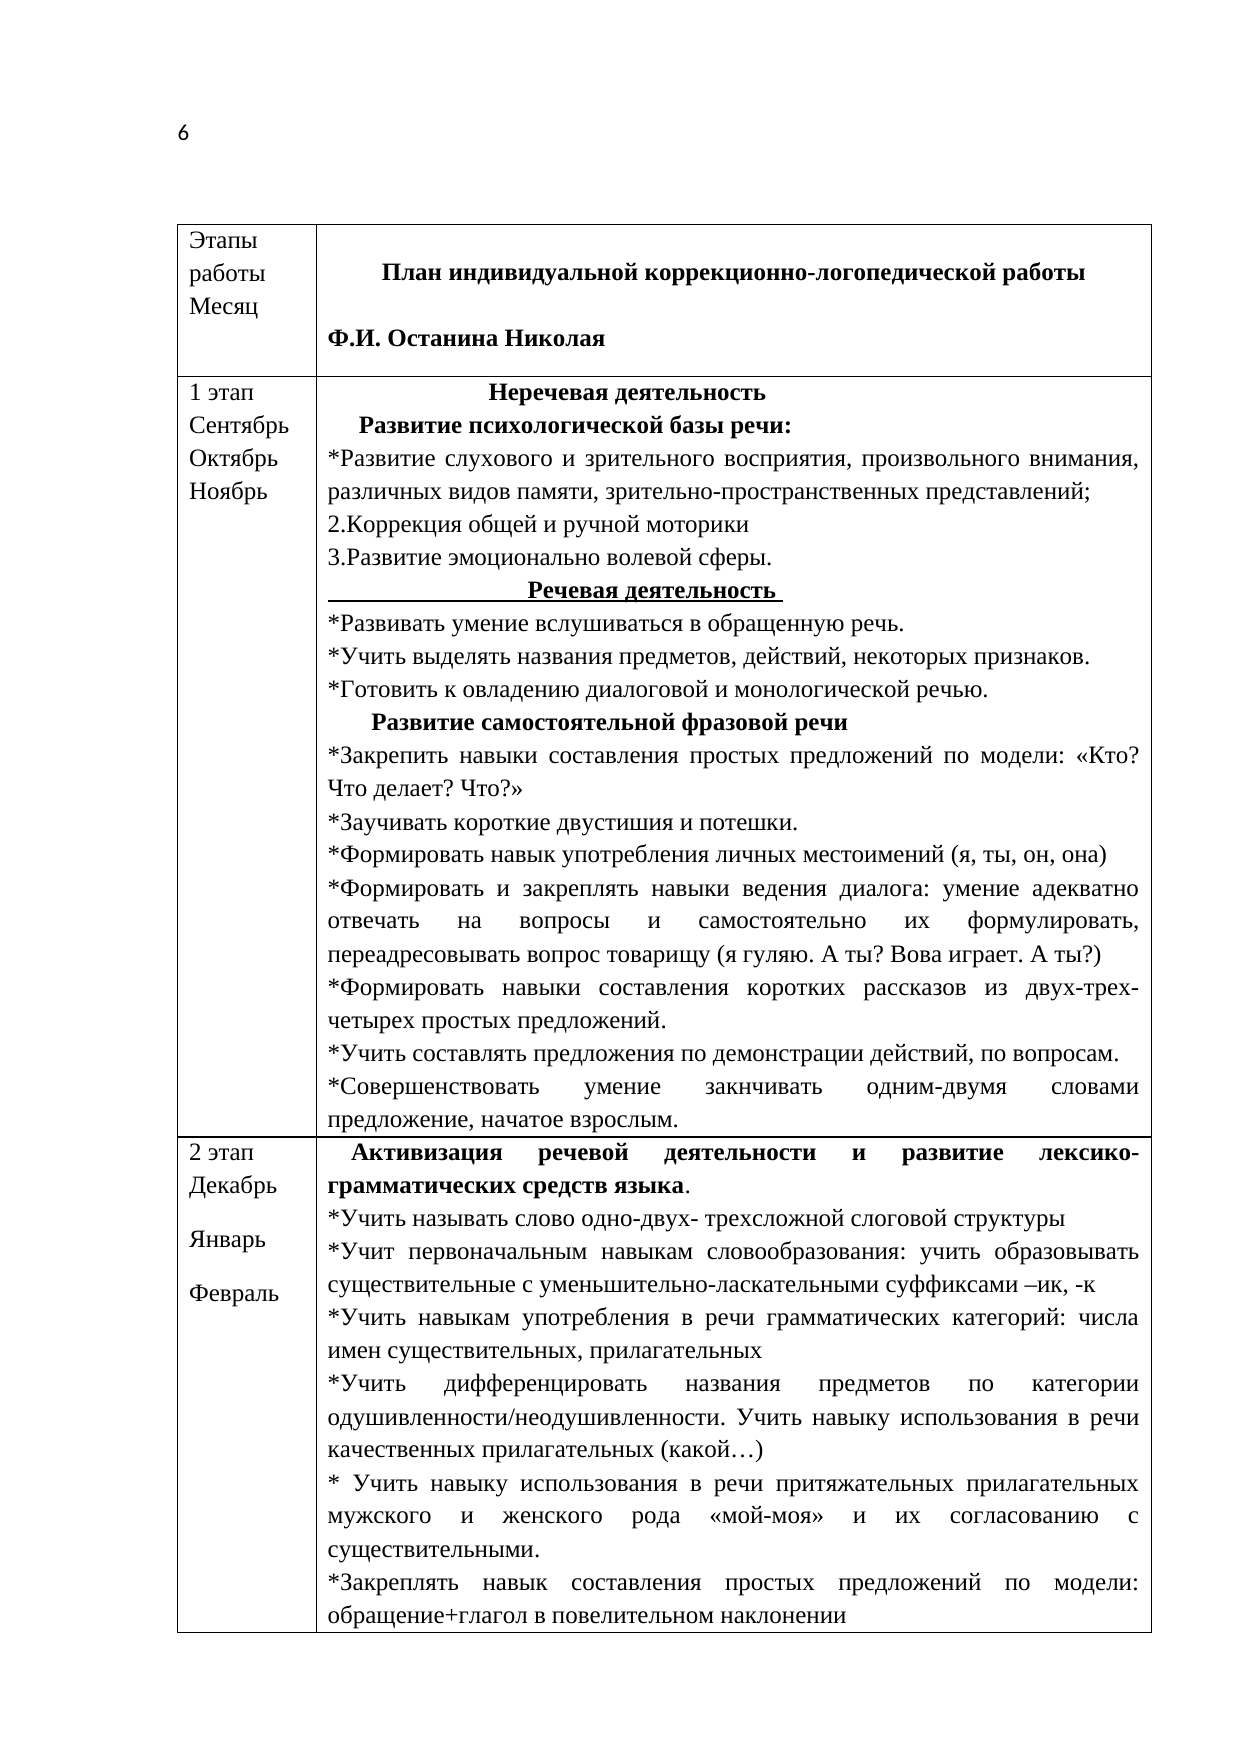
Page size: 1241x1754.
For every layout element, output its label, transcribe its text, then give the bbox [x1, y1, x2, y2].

table_cell Активизация речевой деятельности и развитие лексико-грамматических средств языка. *Учить называть слово одно-двух- трехсложной слоговой структуры *Учит первоначальным навыкам словообразования: учить образовывать существительные с уменьшительно-ласкательными суффиксами –ик, -к *Учить навыкам употребления в речи грамматических категорий: числа имен существительных, прилагательных *Учить дифференцировать названия предметов по категории одушивленности/неодушивленности. Учить навыку использования в речи качественных прилагательных (какой…) * Учить навыку использования в речи притяжательных прилагательных мужского и женского рода «мой-моя» и их согласованию с существительными. *Закреплять навык составления простых предложений по модели: обращение+глагол в повелительном наклонении [317, 1138, 1151, 1632]
text 6 [177, 118, 1152, 146]
table_cell Неречевая деятельность Развитие психологической базы речи: *Развитие слухового и зрительного восприятия, произвольного внимания, различных видов памяти, зрительно-пространственных представлений; 2.Коррекция общей и ручной моторики 3.Развитие эмоционально волевой сферы. Речевая деятельность азвитие понимания речи *Развивать умение вслушиваться в обращенную речь. *Учить выделять названия предметов, действий, некоторых признаков. *Готовить к овладению диалоговой и монологической речью. Развитие самостоятельной фразовой речи *Закрепить навыки составления простых предложений по модели: «Кто? Что делает? Что?» *Заучивать короткие двустишия и потешки. *Формировать навык употребления личных местоимений (я, ты, он, она) *Формировать и закреплять навыки ведения диалога: умение адекватно отвечать на вопросы и самостоятельно их формулировать, переадресовывать вопрос товарищу (я гуляю. А ты? Вова играет. А ты?) *Формировать навыки составления коротких рассказов из двух-трех-четырех простых предложений. *Учить составлять предложения по демонстрации действий, по вопросам. *Совершенствовать умение закнчивать одним-двумя словами предложение, начатое взрослым. [317, 377, 1151, 1136]
table_header План индивидуальной коррекционно-логопедической работы Ф.И. Останина Николая [317, 225, 1151, 376]
table_cell 1 этап Сентябрь Октябрь Ноябрь [178, 377, 316, 1136]
table_cell 2 этап Декабрь Январь Февраль [178, 1138, 316, 1632]
table_header Этапы работы Месяц [178, 225, 316, 376]
